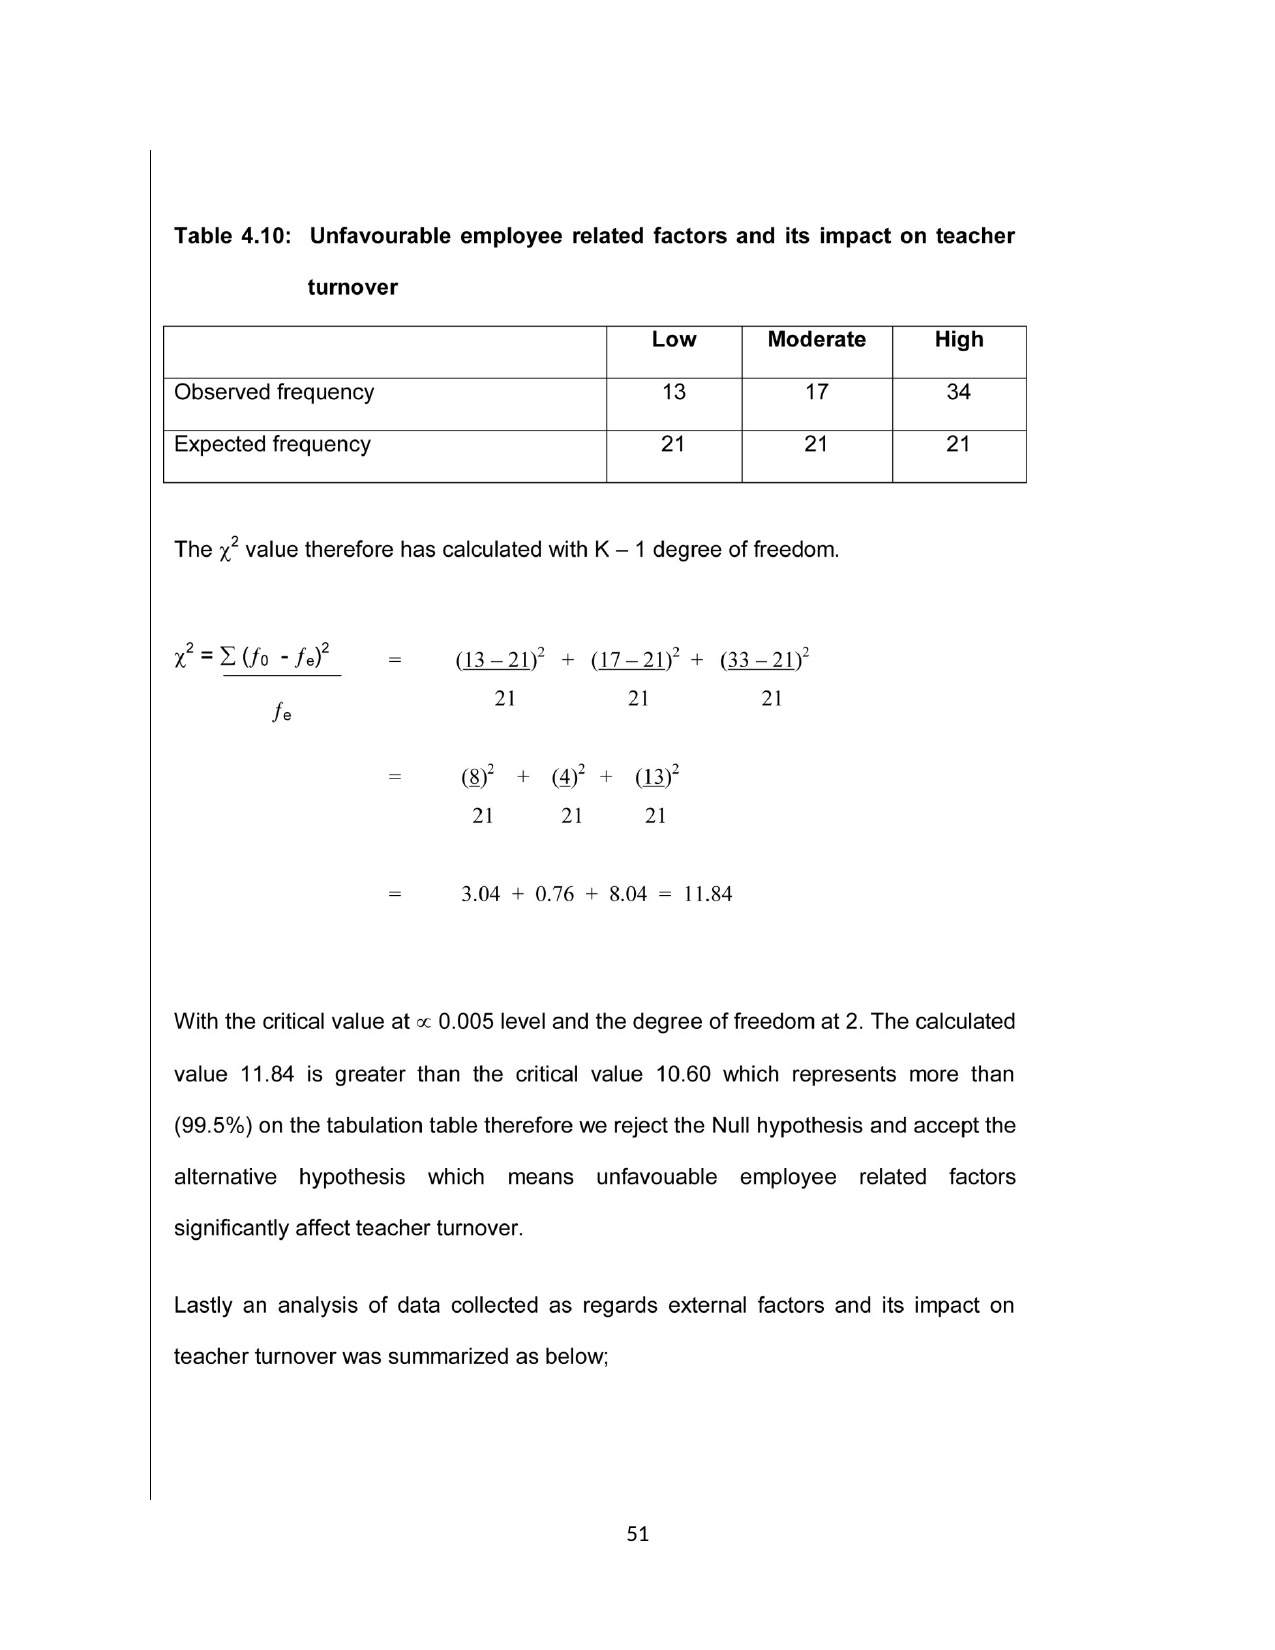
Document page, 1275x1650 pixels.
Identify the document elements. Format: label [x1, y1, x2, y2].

picture [150, 150, 1069, 1500]
